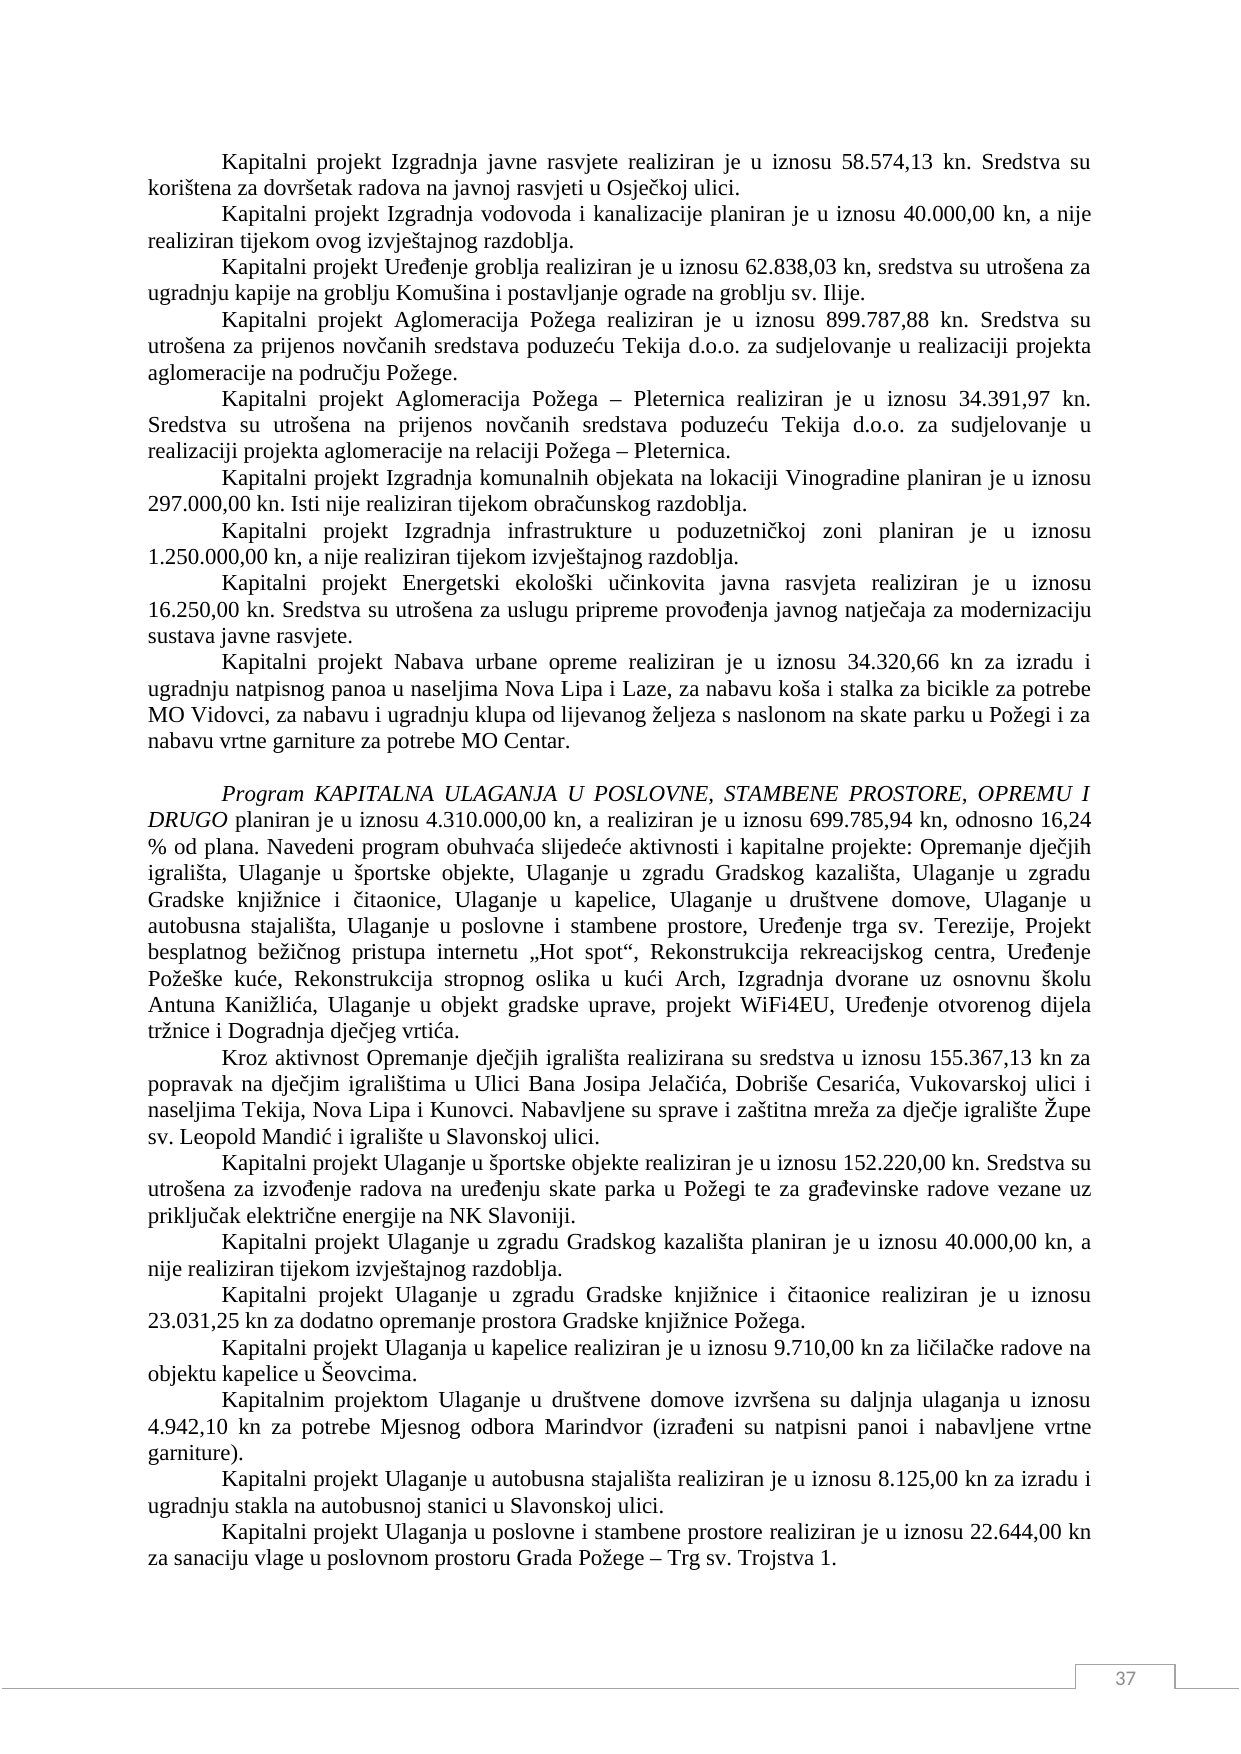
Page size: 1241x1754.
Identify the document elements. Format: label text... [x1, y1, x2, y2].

text Kapitalni projekt Ulaganje u autobusna stajališta realiziran je u iznosu 8.125,00 kn za izradu i ugradnju stakla na autobusnoj stanici u Slavonskoj ulici. [148, 1465, 1092, 1518]
text Program KAPITALNA ULAGANJA U POSLOVNE, STAMBENE PROSTORE, OPREMU I DRUGO planiran je u iznosu 4.310.000,00 kn, a realiziran je u iznosu 699.785,94 kn, odnosno 16,24 % od plana. Navedeni program obuhvaća slijedeće aktivnosti i kapitalne projekte: Opremanje dječjih igrališta, Ulaganje u športske objekte, Ulaganje u zgradu Gradskog kazališta, Ulaganje u zgradu Gradske knjižnice i čitaonice, Ulaganje u kapelice, Ulaganje u društvene domove, Ulaganje u autobusna stajališta, Ulaganje u poslovne i stambene prostore, Uređenje trga sv. Terezije, Projekt besplatnog bežičnog pristupa internetu „Hot spot“, Rekonstrukcija rekreacijskog centra, Uređenje Požeške kuće, Rekonstrukcija stropnog oslika u kući Arch, Izgradnja dvorane uz osnovnu školu Antuna Kanižlića, Ulaganje u objekt gradske uprave, projekt WiFi4EU, Uređenje otvorenog dijela tržnice i Dogradnja dječjeg vrtića. [148, 780, 1092, 1044]
text Kapitalni projekt Ulaganje u zgradu Gradske knjižnice i čitaonice realiziran je u iznosu 23.031,25 kn za dodatno opremanje prostora Gradske knjižnice Požega. [148, 1281, 1092, 1334]
text Kapitalni projekt Ulaganje u športske objekte realiziran je u iznosu 152.220,00 kn. Sredstva su utrošena za izvođenje radova na uređenju skate parka u Požegi te za građevinske radove vezane uz priključak električne energije na NK Slavoniji. [148, 1149, 1092, 1228]
text Kroz aktivnost Opremanje dječjih igrališta realizirana su sredstva u iznosu 155.367,13 kn za popravak na dječjim igralištima u Ulici Bana Josipa Jelačića, Dobriše Cesarića, Vukovarskoj ulici i naseljima Tekija, Nova Lipa i Kunovci. Nabavljene su sprave i zaštitna mreža za dječje igralište Župe sv. Leopold Mandić i igralište u Slavonskoj ulici. [148, 1044, 1092, 1149]
text Kapitalni projekt Izgradnja infrastrukture u poduzetničkoj zoni planiran je u iznosu 1.250.000,00 kn, a nije realiziran tijekom izvještajnog razdoblja. [148, 517, 1092, 569]
text Kapitalni projekt Ulaganja u poslovne i stambene prostore realiziran je u iznosu 22.644,00 kn za sanaciju vlage u poslovnom prostoru Grada Požege – Trg sv. Trojstva 1. [148, 1518, 1092, 1571]
text Kapitalni projekt Izgradnja vodovoda i kanalizacije planiran je u iznosu 40.000,00 kn, a nije realiziran tijekom ovog izvještajnog razdoblja. [148, 200, 1092, 253]
text Kapitalni projekt Energetski ekološki učinkovita javna rasvjeta realiziran je u iznosu 16.250,00 kn. Sredstva su utrošena za uslugu pripreme provođenja javnog natječaja za modernizaciju sustava javne rasvjete. [148, 569, 1092, 648]
text Kapitalni projekt Aglomeracija Požega – Pleternica realiziran je u iznosu 34.391,97 kn. Sredstva su utrošena na prijenos novčanih sredstava poduzeću Tekija d.o.o. za sudjelovanje u realizaciji projekta aglomeracije na relaciji Požega – Pleternica. [148, 385, 1092, 464]
text Kapitalni projekt Izgradnja komunalnih objekata na lokaciji Vinogradine planiran je u iznosu 297.000,00 kn. Isti nije realiziran tijekom obračunskog razdoblja. [148, 464, 1092, 517]
text Kapitalni projekt Aglomeracija Požega realiziran je u iznosu 899.787,88 kn. Sredstva su utrošena za prijenos novčanih sredstava poduzeću Tekija d.o.o. za sudjelovanje u realizaciji projekta aglomeracije na području Požege. [148, 306, 1092, 385]
text Kapitalni projekt Ulaganje u zgradu Gradskog kazališta planiran je u iznosu 40.000,00 kn, a nije realiziran tijekom izvještajnog razdoblja. [148, 1228, 1092, 1281]
text Kapitalni projekt Uređenje groblja realiziran je u iznosu 62.838,03 kn, sredstva su utrošena za ugradnju kapije na groblju Komušina i postavljanje ograde na groblju sv. Ilije. [148, 253, 1092, 306]
text Kapitalni projekt Ulaganja u kapelice realiziran je u iznosu 9.710,00 kn za ličilačke radove na objektu kapelice u Šeovcima. [148, 1334, 1092, 1386]
text Kapitalnim projektom Ulaganje u društvene domove izvršena su daljnja ulaganja u iznosu 4.942,10 kn za potrebe Mjesnog odbora Marindvor (izrađeni su natpisni panoi i nabavljene vrtne garniture). [148, 1386, 1092, 1465]
text Kapitalni projekt Izgradnja javne rasvjete realiziran je u iznosu 58.574,13 kn. Sredstva su korištena za dovršetak radova na javnoj rasvjeti u Osječkoj ulici. [148, 148, 1092, 200]
text Kapitalni projekt Nabava urbane opreme realiziran je u iznosu 34.320,66 kn za izradu i ugradnju natpisnog panoa u naseljima Nova Lipa i Laze, za nabavu koša i stalka za bicikle za potrebe MO Vidovci, za nabavu i ugradnju klupa od lijevanog željeza s naslonom na skate parku u Požegi i za nabavu vrtne garniture za potrebe MO Centar. [148, 648, 1092, 754]
